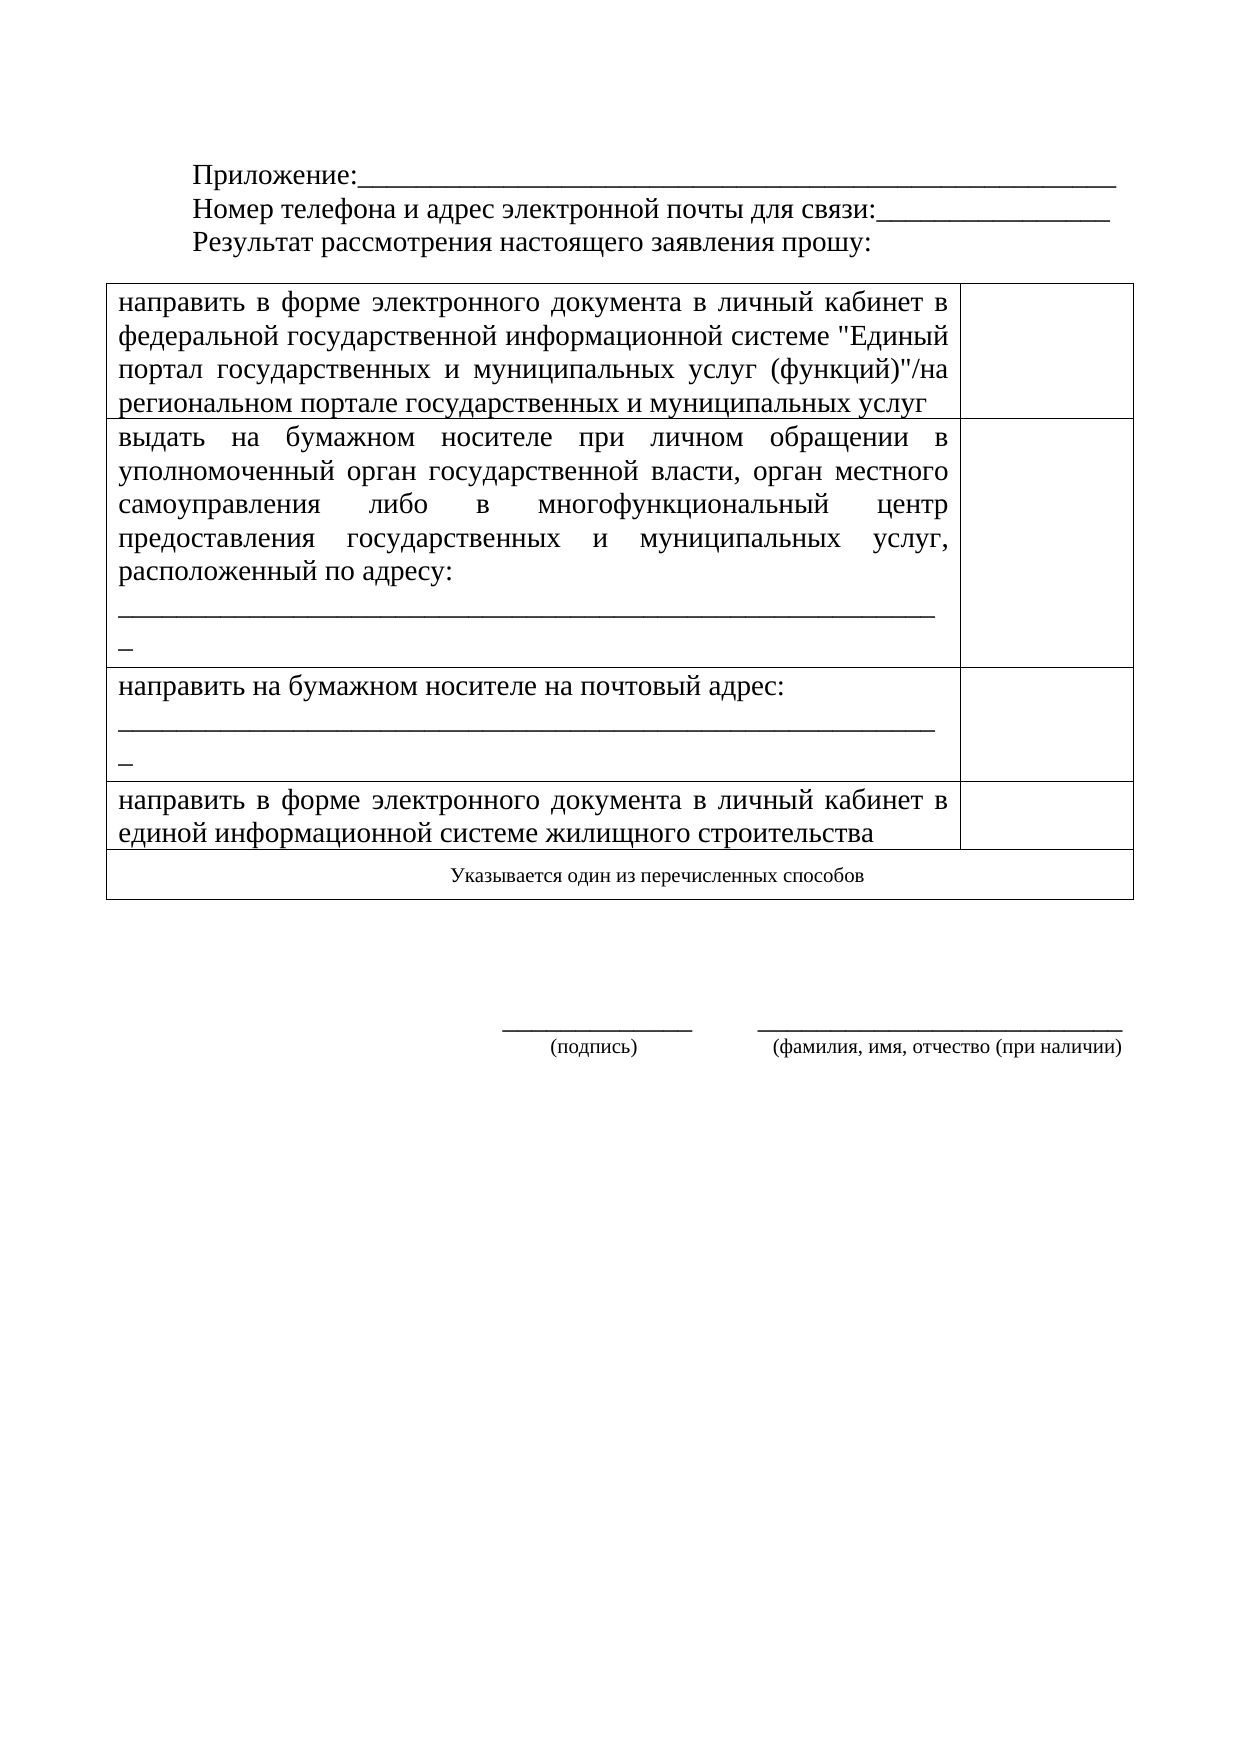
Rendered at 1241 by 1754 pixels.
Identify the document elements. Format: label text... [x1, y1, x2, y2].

table_header [961, 284, 1133, 418]
table_header направить в форме электронного документа в личный кабинет в федеральной государственной информационной системе "Единый портал государственных и муниципальных услуг (функций)"/на региональном портале государственных и муниципальных услуг [107, 284, 960, 418]
table_cell [961, 419, 1133, 667]
text Результат рассмотрения настоящего заявления прошу: [118, 224, 1122, 258]
table_cell направить на бумажном носителе на почтовый адрес: _________________________________________________________ [107, 668, 960, 781]
table_cell [961, 668, 1133, 781]
text Приложение:____________________________________________________ [118, 157, 1122, 191]
table_cell [961, 782, 1133, 849]
table_cell Указывается один из перечисленных способов [107, 850, 1133, 899]
table_cell выдать на бумажном носителе при личном обращении в уполномоченный орган государственной власти, орган местного самоуправления либо в многофункциональный центр предоставления государственных и муниципальных услуг, расположенный по адресу: _________________________________________________________ [107, 419, 960, 667]
text _____________ _________________________ [118, 1001, 1122, 1034]
text (подпись) (фамилия, имя, отчество (при наличии) [118, 1034, 1122, 1058]
text Номер телефона и адрес электронной почты для связи:________________ [118, 191, 1122, 224]
table_cell направить в форме электронного документа в личный кабинет в единой информационной системе жилищного строительства [107, 782, 960, 849]
